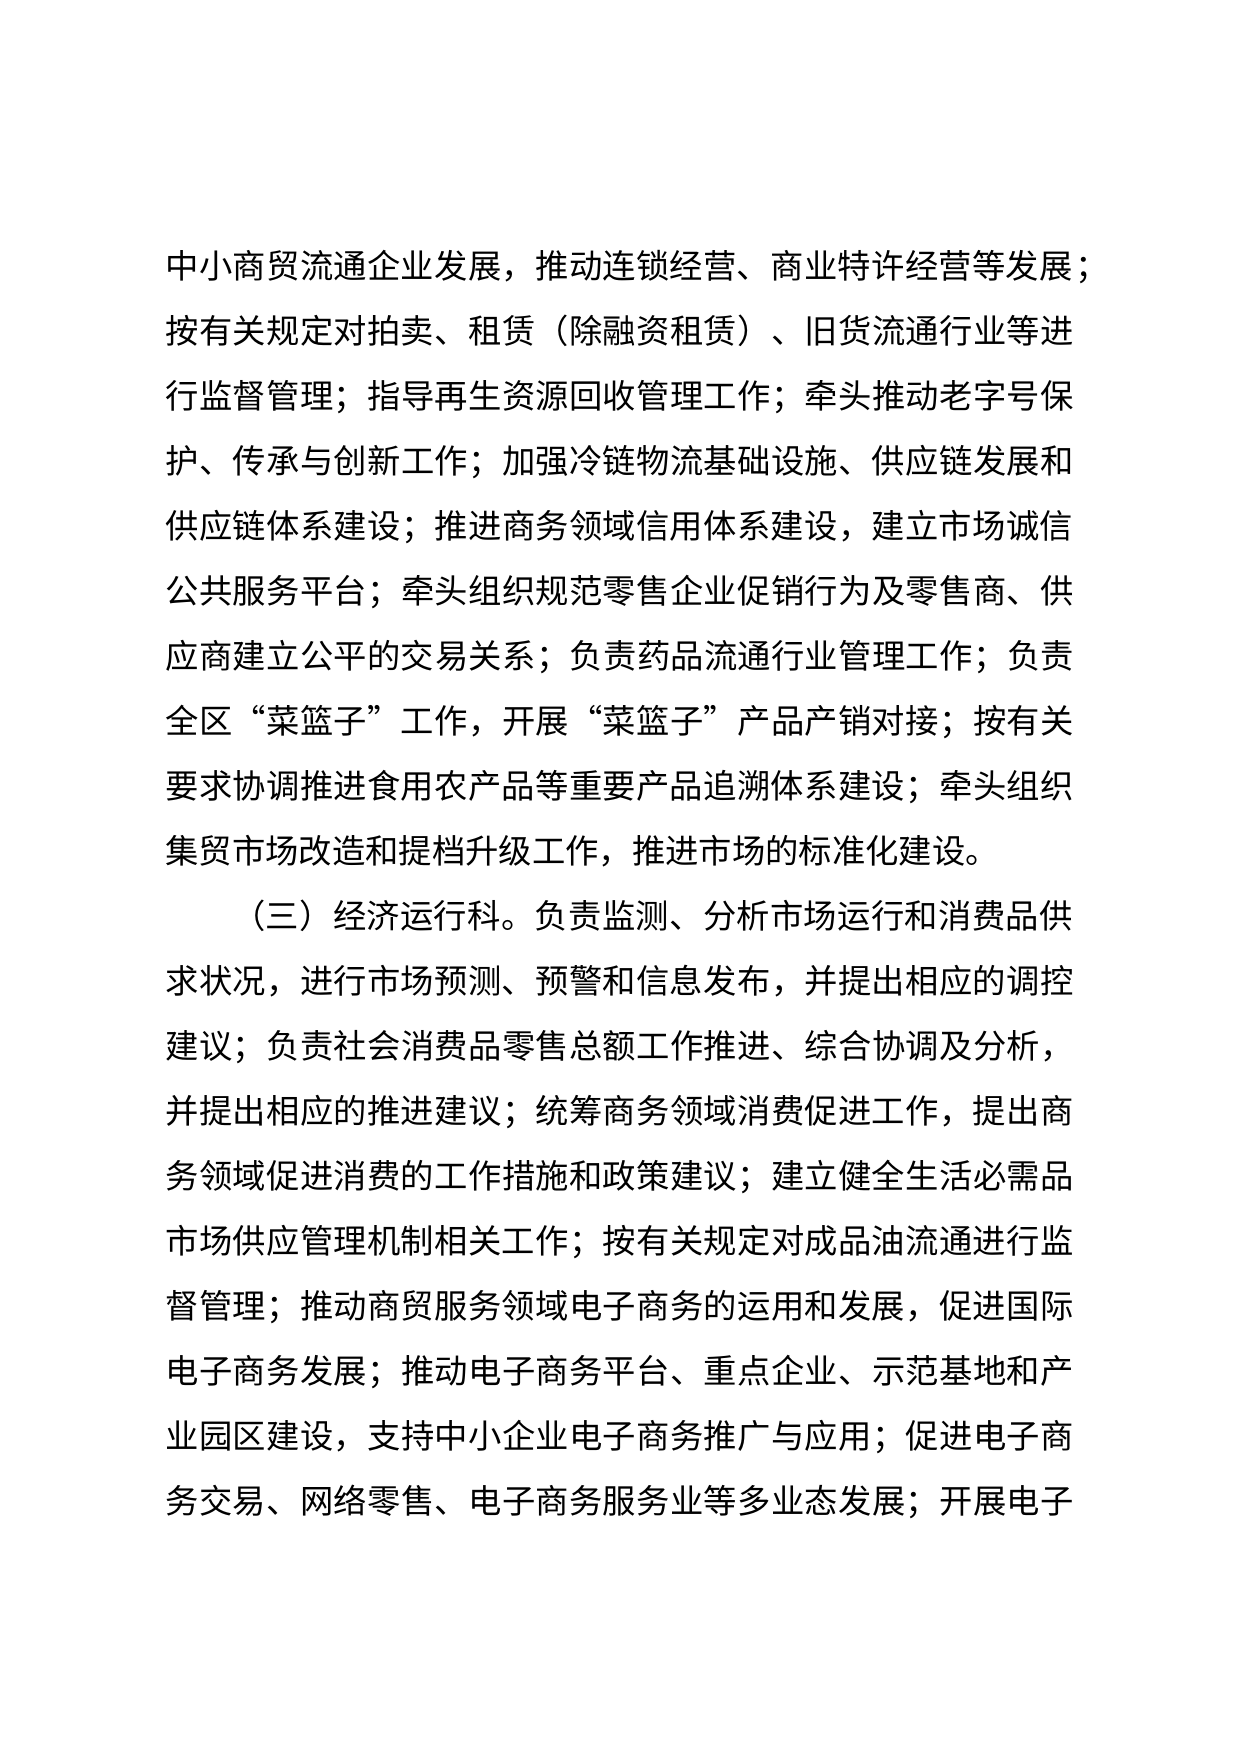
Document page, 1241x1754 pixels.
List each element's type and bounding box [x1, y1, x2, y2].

text [165, 881, 1075, 1531]
text [165, 231, 1075, 881]
